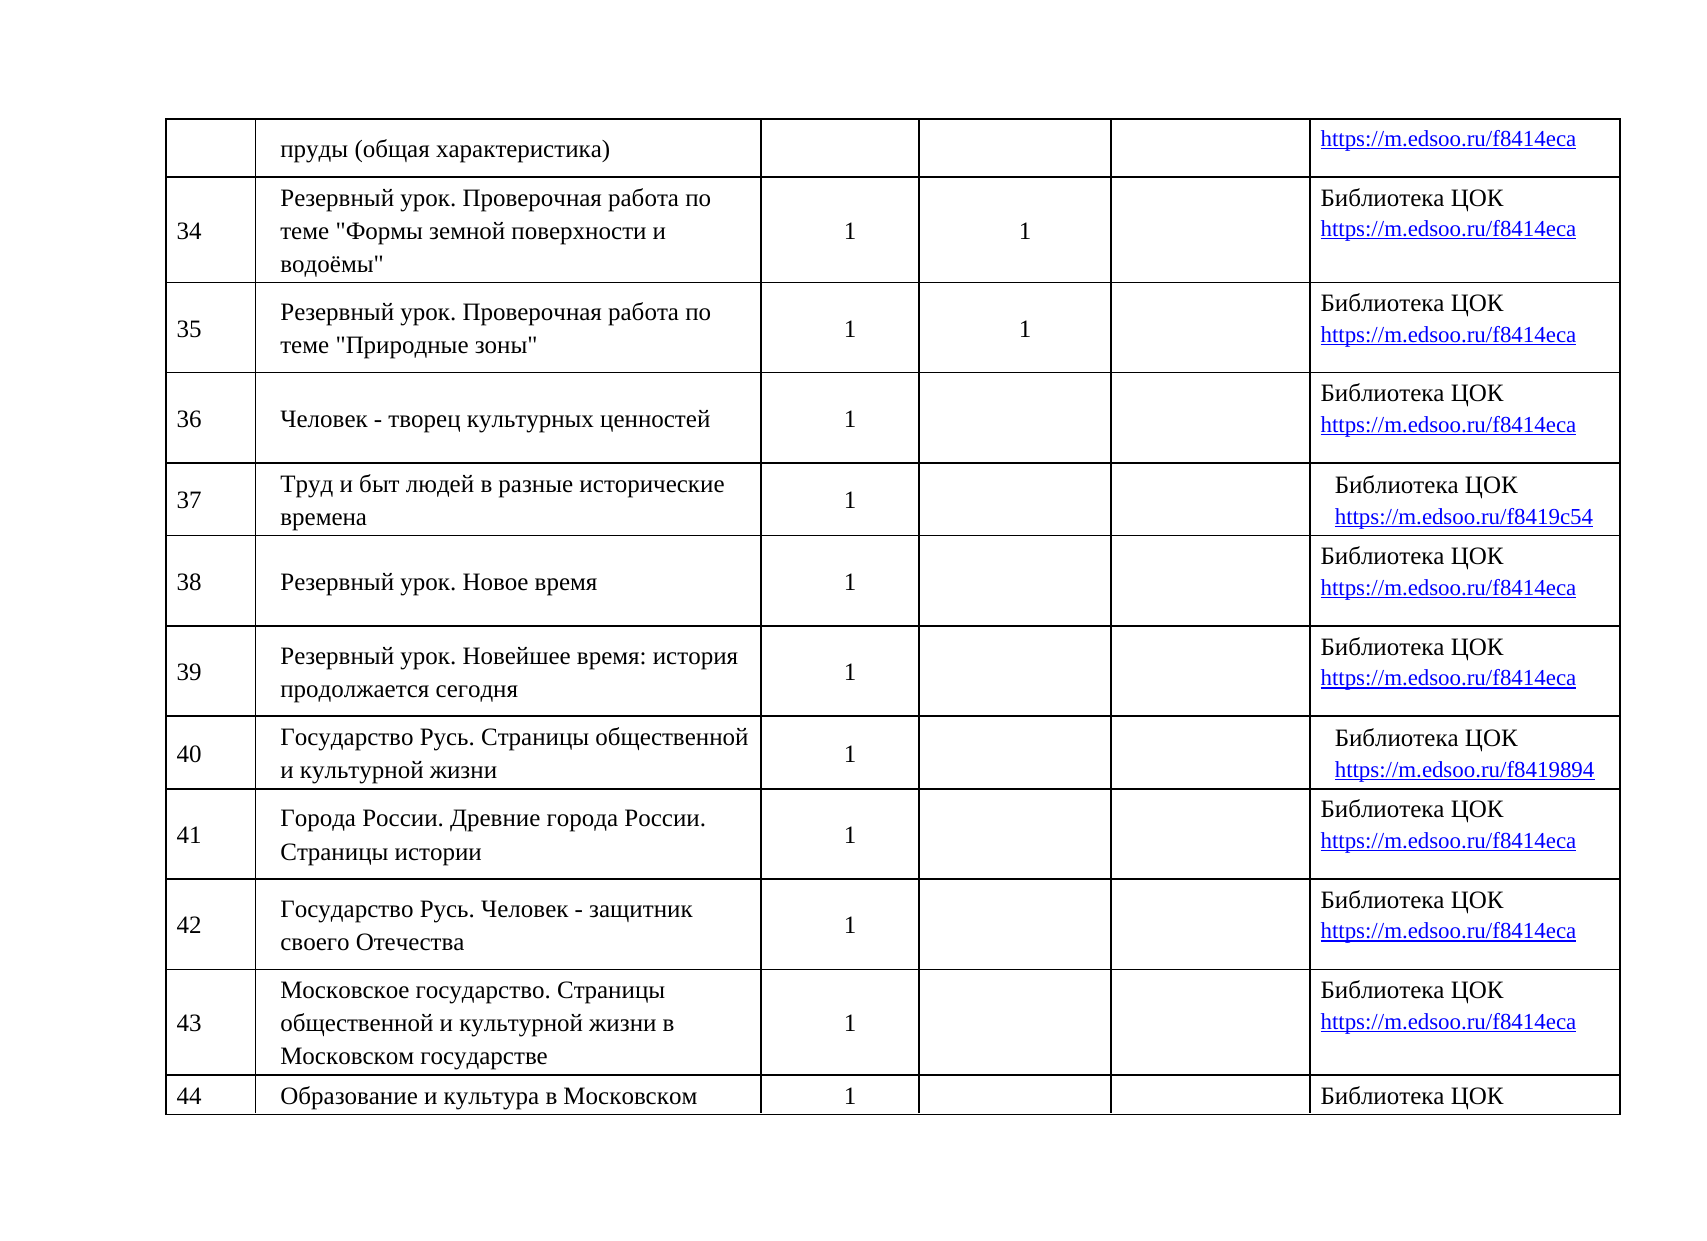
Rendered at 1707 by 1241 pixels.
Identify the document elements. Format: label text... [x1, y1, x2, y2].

table_cell 1 [920, 178, 1110, 281]
table_cell Московское государство. Страницы общественной и культурной жизни в Московском государстве [256, 970, 760, 1074]
table_cell 37 [167, 464, 255, 534]
table_cell Библиотека ЦОК https://m.edsoo.ru/f8414eca [1311, 536, 1619, 625]
table_cell 40 [167, 717, 255, 788]
table_cell [1112, 717, 1309, 788]
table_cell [256, 120, 760, 176]
table_cell 34 [167, 178, 255, 281]
table_cell 1 [762, 1076, 918, 1113]
table_cell 33 [167, 120, 255, 176]
table_cell Библиотека ЦОК https://m.edsoo.ru/f8414eca [1311, 627, 1619, 715]
table_cell 1 [762, 178, 918, 281]
table_cell 41 [167, 790, 255, 878]
table_cell 1 [762, 880, 918, 969]
table_cell Государство Русь. Страницы общественной и культурной жизни [256, 717, 760, 788]
table_cell 35 [167, 283, 255, 372]
table_cell 1 [762, 970, 918, 1074]
table_cell Человек - творец культурных ценностей [256, 373, 760, 462]
table_cell [920, 464, 1110, 534]
table_cell [1112, 970, 1309, 1074]
table_cell Государство Русь. Человек - защитник своего Отечества [256, 880, 760, 969]
table_cell 43 [167, 970, 255, 1074]
table_cell [1112, 627, 1309, 715]
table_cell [1311, 970, 1619, 1074]
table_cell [256, 1076, 760, 1113]
table_cell 1 [762, 120, 918, 176]
table_cell 1 [762, 717, 918, 788]
table_cell Библиотека ЦОК https://m.edsoo.ru/f8414eca [1311, 880, 1619, 969]
table_cell 1 [920, 283, 1110, 372]
table_cell [1112, 880, 1309, 969]
table_cell Труд и быт людей в разные исторические времена [256, 464, 760, 534]
table_cell Резервный урок. Проверочная работа по теме "Природные зоны" [256, 283, 760, 372]
table_cell 1 [762, 283, 918, 372]
table_cell [920, 790, 1110, 878]
table_cell [1112, 178, 1309, 281]
table_cell [920, 970, 1110, 1074]
table_cell Библиотека ЦОК https://m.edsoo.ru/f8419894 [1311, 717, 1619, 788]
table_cell Библиотека ЦОК https://m.edsoo.ru/f8419c54 [1311, 464, 1619, 534]
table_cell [1311, 120, 1619, 176]
table_cell [1112, 1076, 1309, 1113]
table_cell 1 [762, 627, 918, 715]
table_cell [920, 627, 1110, 715]
table_cell 1 [762, 373, 918, 462]
table_cell [1112, 283, 1309, 372]
table_cell [920, 120, 1110, 176]
table_cell Резервный урок. Новое время [256, 536, 760, 625]
table_cell [920, 536, 1110, 625]
table_cell Города России. Древние города России. Страницы истории [256, 790, 760, 878]
table_cell [1112, 790, 1309, 878]
table_cell 38 [167, 536, 255, 625]
table_cell [1112, 373, 1309, 462]
table_cell [1112, 536, 1309, 625]
table_cell 42 [167, 880, 255, 969]
table_cell Резервный урок. Проверочная работа по теме "Формы земной поверхности и водоёмы" [256, 178, 760, 281]
table_cell Резервный урок. Новейшее время: история продолжается сегодня [256, 627, 760, 715]
table_cell [920, 717, 1110, 788]
table_cell Библиотека ЦОК https://m.edsoo.ru/f8414eca [1311, 790, 1619, 878]
table_cell 1 [762, 464, 918, 534]
table_cell 39 [167, 627, 255, 715]
table_cell [920, 1076, 1110, 1113]
table_cell 1 [762, 790, 918, 878]
table_cell Библиотека ЦОК https://m.edsoo.ru/f8414eca [1311, 283, 1619, 372]
table_cell 1 [762, 536, 918, 625]
table_cell [920, 373, 1110, 462]
table_cell 36 [167, 373, 255, 462]
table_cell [1311, 178, 1619, 281]
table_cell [1311, 1076, 1619, 1113]
table_cell Библиотека ЦОК https://m.edsoo.ru/f8414eca [1311, 373, 1619, 462]
table_cell [1112, 464, 1309, 534]
table_cell [1112, 120, 1309, 176]
table_cell 44 [167, 1076, 255, 1113]
table_cell [920, 880, 1110, 969]
